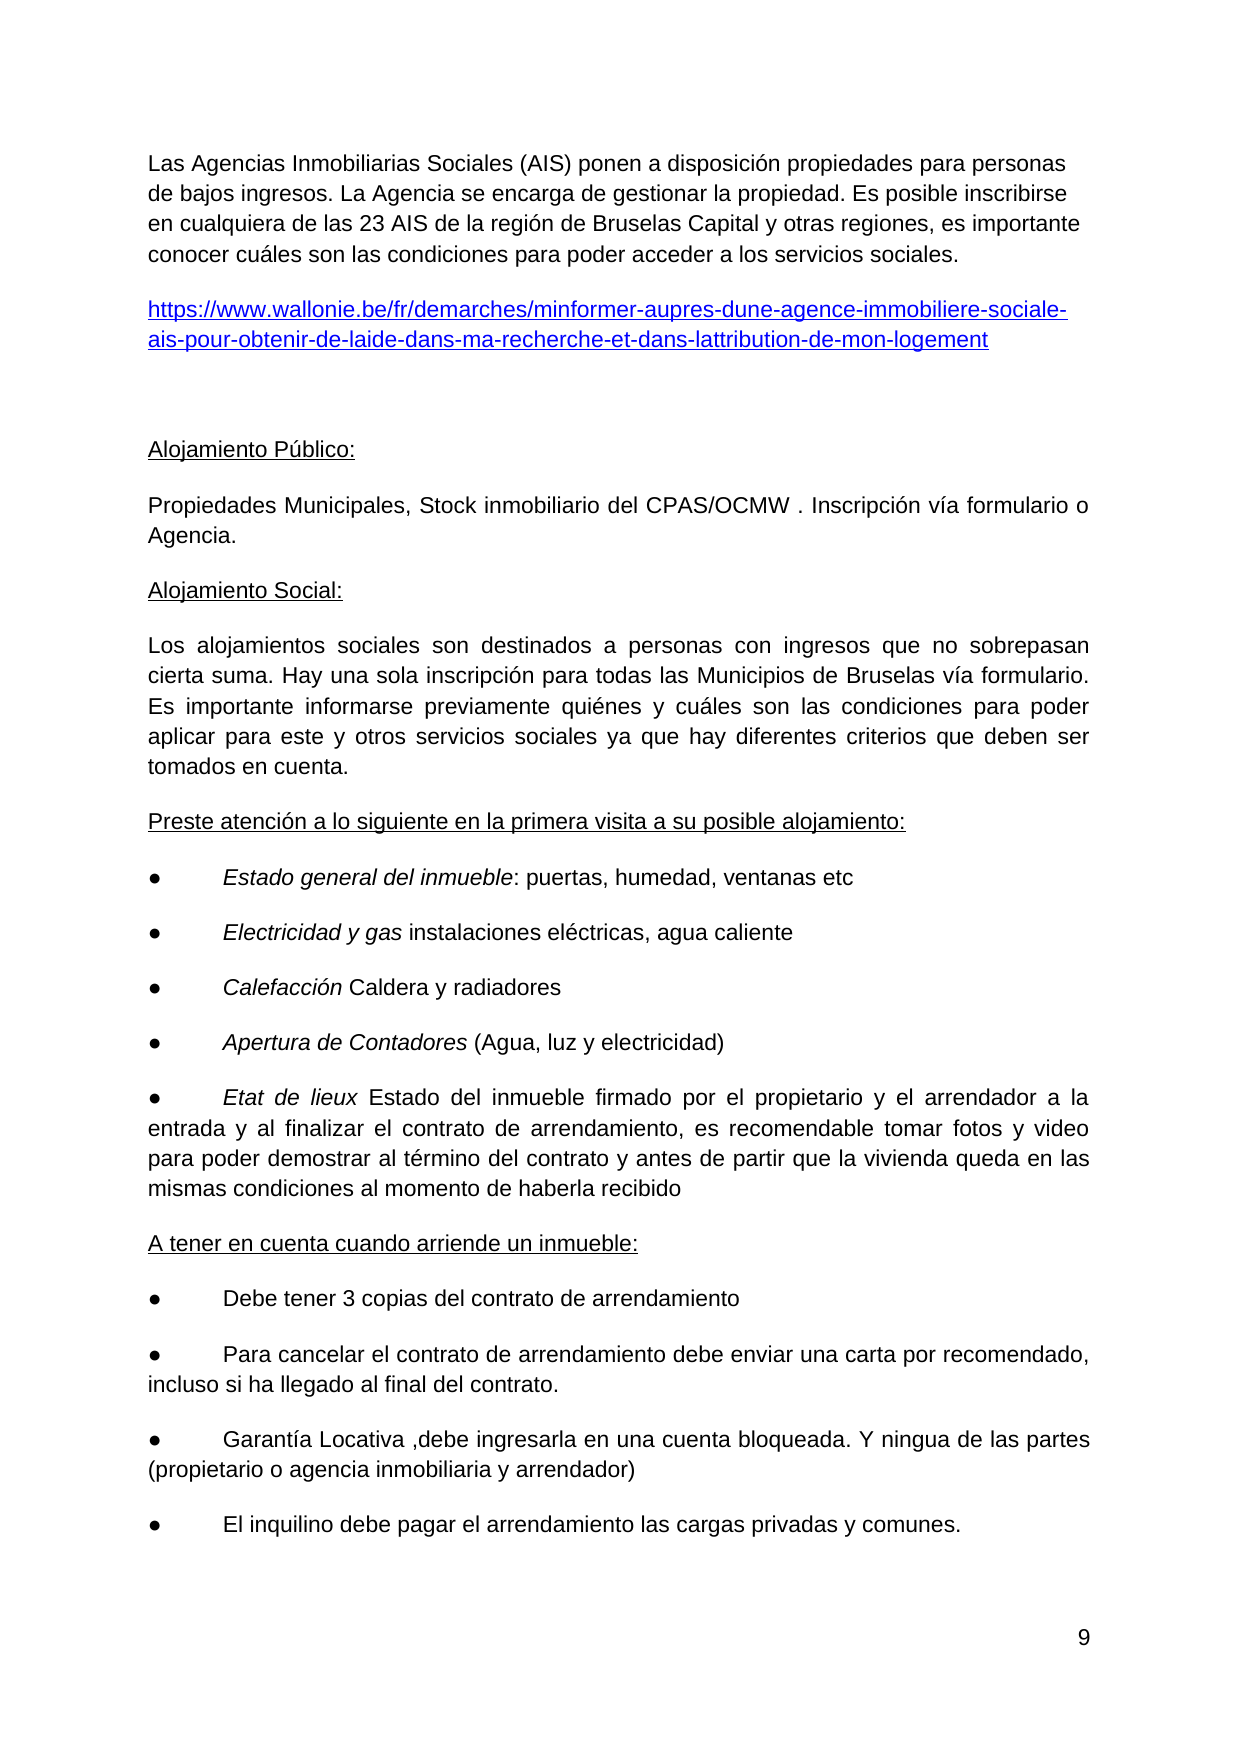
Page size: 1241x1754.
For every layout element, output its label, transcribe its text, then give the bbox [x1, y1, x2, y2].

text Propiedades Municipales, Stock inmobiliario del CPAS/OCMW . Inscripción vía formulario o Agencia. [148, 492, 1090, 548]
text https://www.wallonie.be/fr/demarches/minformer-aupres-dune-agence-immobiliere-sociale-ais-pour-obtenir-de-laide-dans-ma-recherche-et-dans-lattribution-de-mon-logement [148, 296, 1090, 352]
text Alojamiento Público: [148, 436, 1090, 463]
list Calefacción Caldera y radiadores [148, 974, 1090, 1000]
list Para cancelar el contrato de arrendamiento debe enviar una carta por recomendado, incluso si ha llegado al final del contrato. [148, 1341, 1090, 1397]
list El inquilino debe pagar el arrendamiento las cargas privadas y comunes. [148, 1511, 1090, 1538]
text Los alojamientos sociales son destinados a personas con ingresos que no sobrepasan cierta suma. Hay una sola inscripción para todas las Municipios de Bruselas vía formulario. Es importante informarse previamente quiénes y cuáles son las condiciones para poder aplicar para este y otros servicios sociales ya que hay diferentes criterios que deben ser tomados en cuenta. [148, 632, 1090, 779]
list Garantía Locativa ,debe ingresarla en una cuenta bloqueada. Y ningua de las partes (propietario o agencia inmobiliaria y arrendador) [148, 1426, 1090, 1483]
text Preste atención a lo siguiente en la primera visita a su posible alojamiento: [148, 808, 1090, 835]
text Las Agencias Inmobiliarias Sociales (AIS) ponen a disposición propiedades para personas de bajos ingresos. La Agencia se encarga de gestionar la propiedad. Es posible inscribirse en cualquiera de las 23 AIS de la región de Bruselas Capital y otras regiones, es importante conocer cuáles son las condiciones para poder acceder a los servicios sociales. [148, 150, 1090, 267]
list Etat de lieux Estado del inmueble firmado por el propietario y el arrendador a la entrada y al finalizar el contrato de arrendamiento, es recomendable tomar fotos y video para poder demostrar al término del contrato y antes de partir que la vivienda queda en las mismas condiciones al momento de haberla recibido [148, 1084, 1090, 1201]
list Estado general del inmueble: puertas, humedad, ventanas etc [148, 863, 1090, 890]
text Alojamiento Social: [148, 577, 1090, 603]
list Electricidad y gas instalaciones eléctricas, agua caliente [148, 919, 1090, 945]
list Debe tener 3 copias del contrato de arrendamiento [148, 1285, 1090, 1312]
text A tener en cuenta cuando arriende un inmueble: [148, 1230, 1090, 1257]
list Apertura de Contadores (Agua, luz y electricidad) [148, 1029, 1090, 1056]
